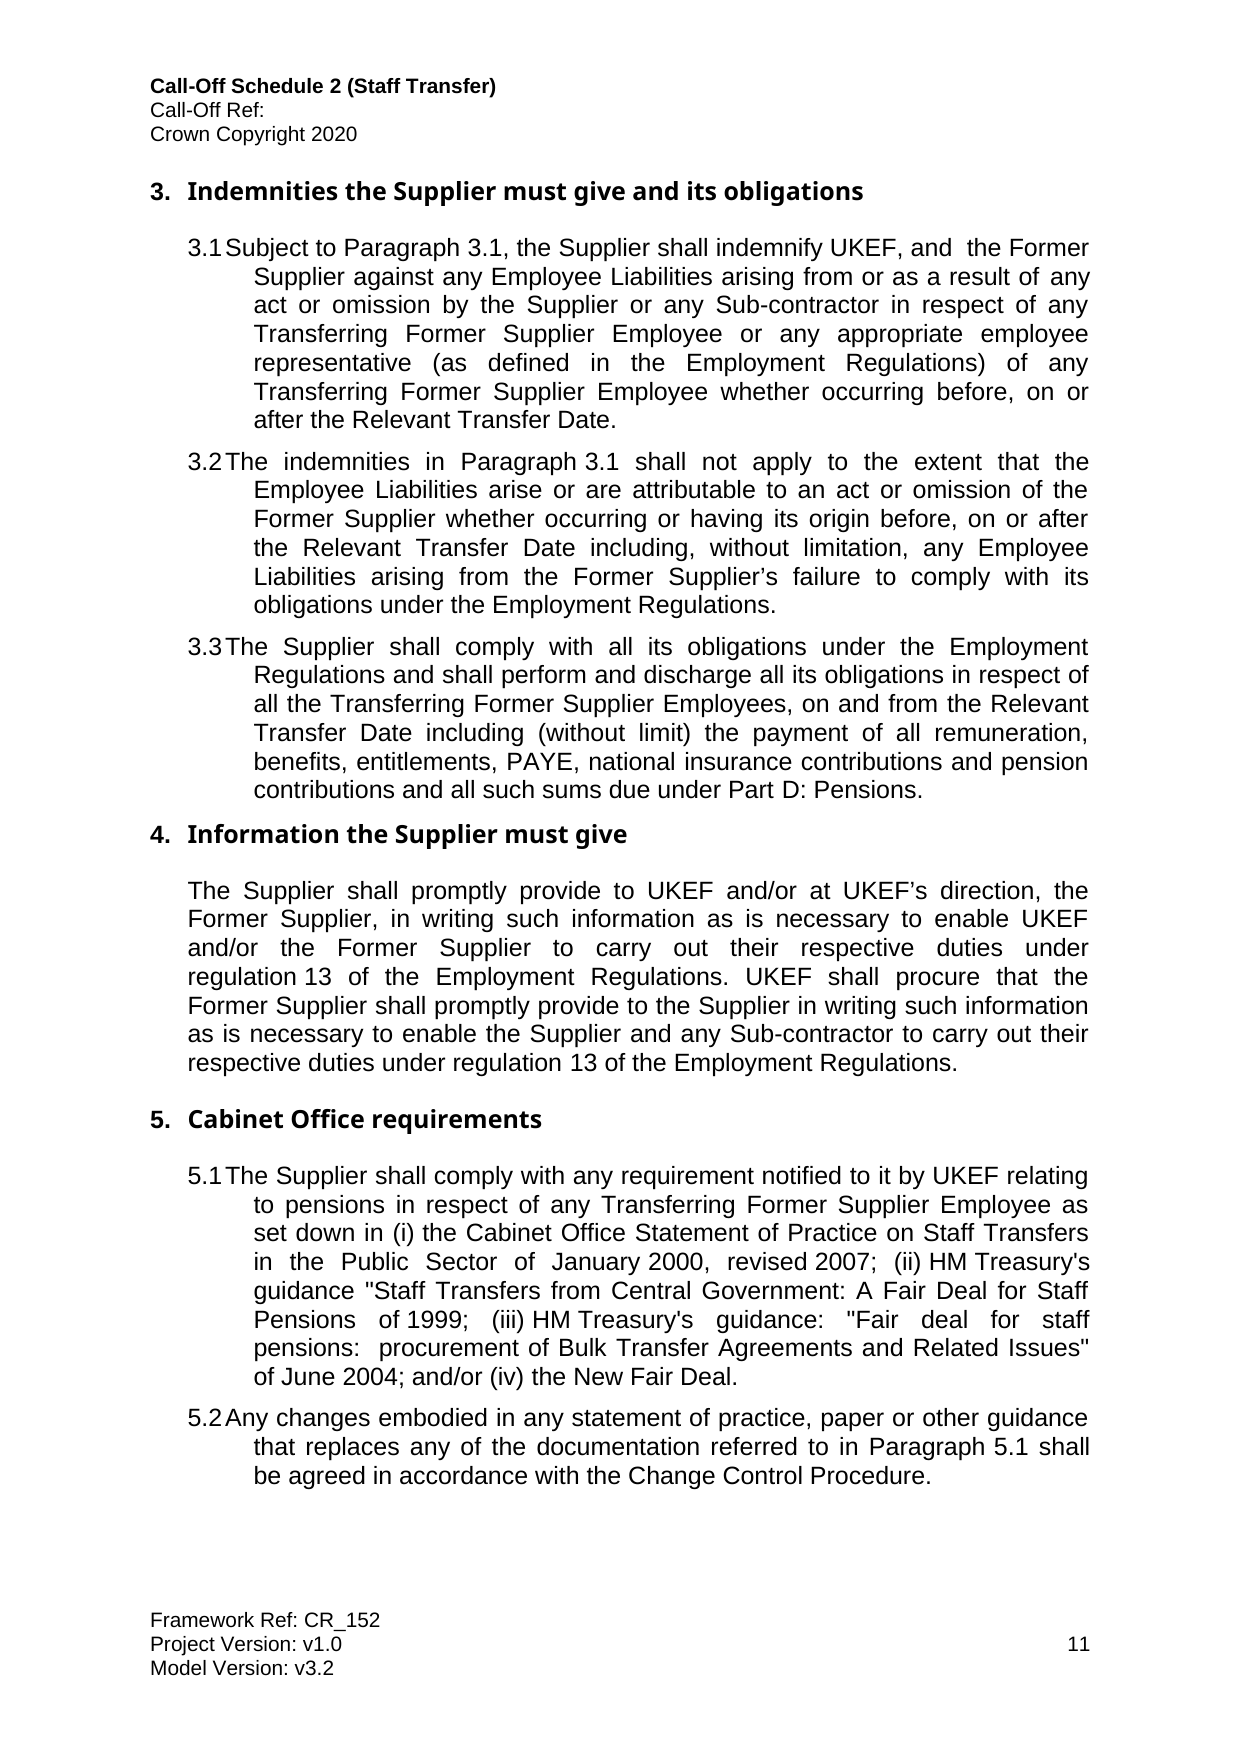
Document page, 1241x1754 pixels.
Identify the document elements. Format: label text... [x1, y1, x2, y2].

text The indemnities in Paragraph 3.1 shall not apply to the extent that the Employee Liabilities arise or are attributable to an act or omission of the Former Supplier whether occurring or having its origin before, on or after the Relevant Transfer Date including, without limitation, any Employee Liabilities arising from the Former Supplier’s failure to comply with its obligations under the Employment Regulations. [187, 447, 1090, 619]
text Subject to Paragraph 3.1, the Supplier shall indemnify UKEF, and the Former Supplier against any Employee Liabilities arising from or as a result of any act or omission by the Supplier or any Sub-contractor in respect of any Transferring Former Supplier Employee or any appropriate employee representative (as defined in the Employment Regulations) of any Transferring Former Supplier Employee whether occurring before, on or after the Relevant Transfer Date. [187, 233, 1090, 434]
text The Supplier shall comply with any requirement notified to it by UKEF relating to pensions in respect of any Transferring Former Supplier Employee as set down in (i) the Cabinet Office Statement of Practice on Staff Transfers in the Public Sector of January 2000, revised 2007; (ii) HM Treasury's guidance "Staff Transfers from Central Government: A Fair Deal for Staff Pensions of 1999; (iii) HM Treasury's guidance: "Fair deal for staff pensions: procurement of Bulk Transfer Agreements and Related Issues" of June 2004; and/or (iv) the New Fair Deal. [187, 1161, 1090, 1391]
text The Supplier shall promptly provide to UKEF and/or at UKEF’s direction, the Former Supplier, in writing such information as is necessary to enable UKEF and/or the Former Supplier to carry out their respective duties under regulation 13 of the Employment Regulations. UKEF shall procure that the Former Supplier shall promptly provide to the Supplier in writing such information as is necessary to enable the Supplier and any Sub-contractor to carry out their respective duties under regulation 13 of the Employment Regulations. [187, 876, 1090, 1077]
text The Supplier shall comply with all its obligations under the Employment Regulations and shall perform and discharge all its obligations in respect of all the Transferring Former Supplier Employees, on and from the Relevant Transfer Date including (without limit) the payment of all remuneration, benefits, entitlements, PAYE, national insurance contributions and pension contributions and all such sums due under Part D: Pensions. [187, 632, 1090, 804]
text Cabinet Office requirements [150, 1102, 1090, 1136]
text Any changes embodied in any statement of practice, paper or other guidance that replaces any of the documentation referred to in Paragraph 5.1 shall be agreed in accordance with the Change Control Procedure. [187, 1403, 1090, 1490]
text Information the Supplier must give [150, 817, 1090, 851]
text Indemnities the Supplier must give and its obligations [150, 174, 1090, 208]
